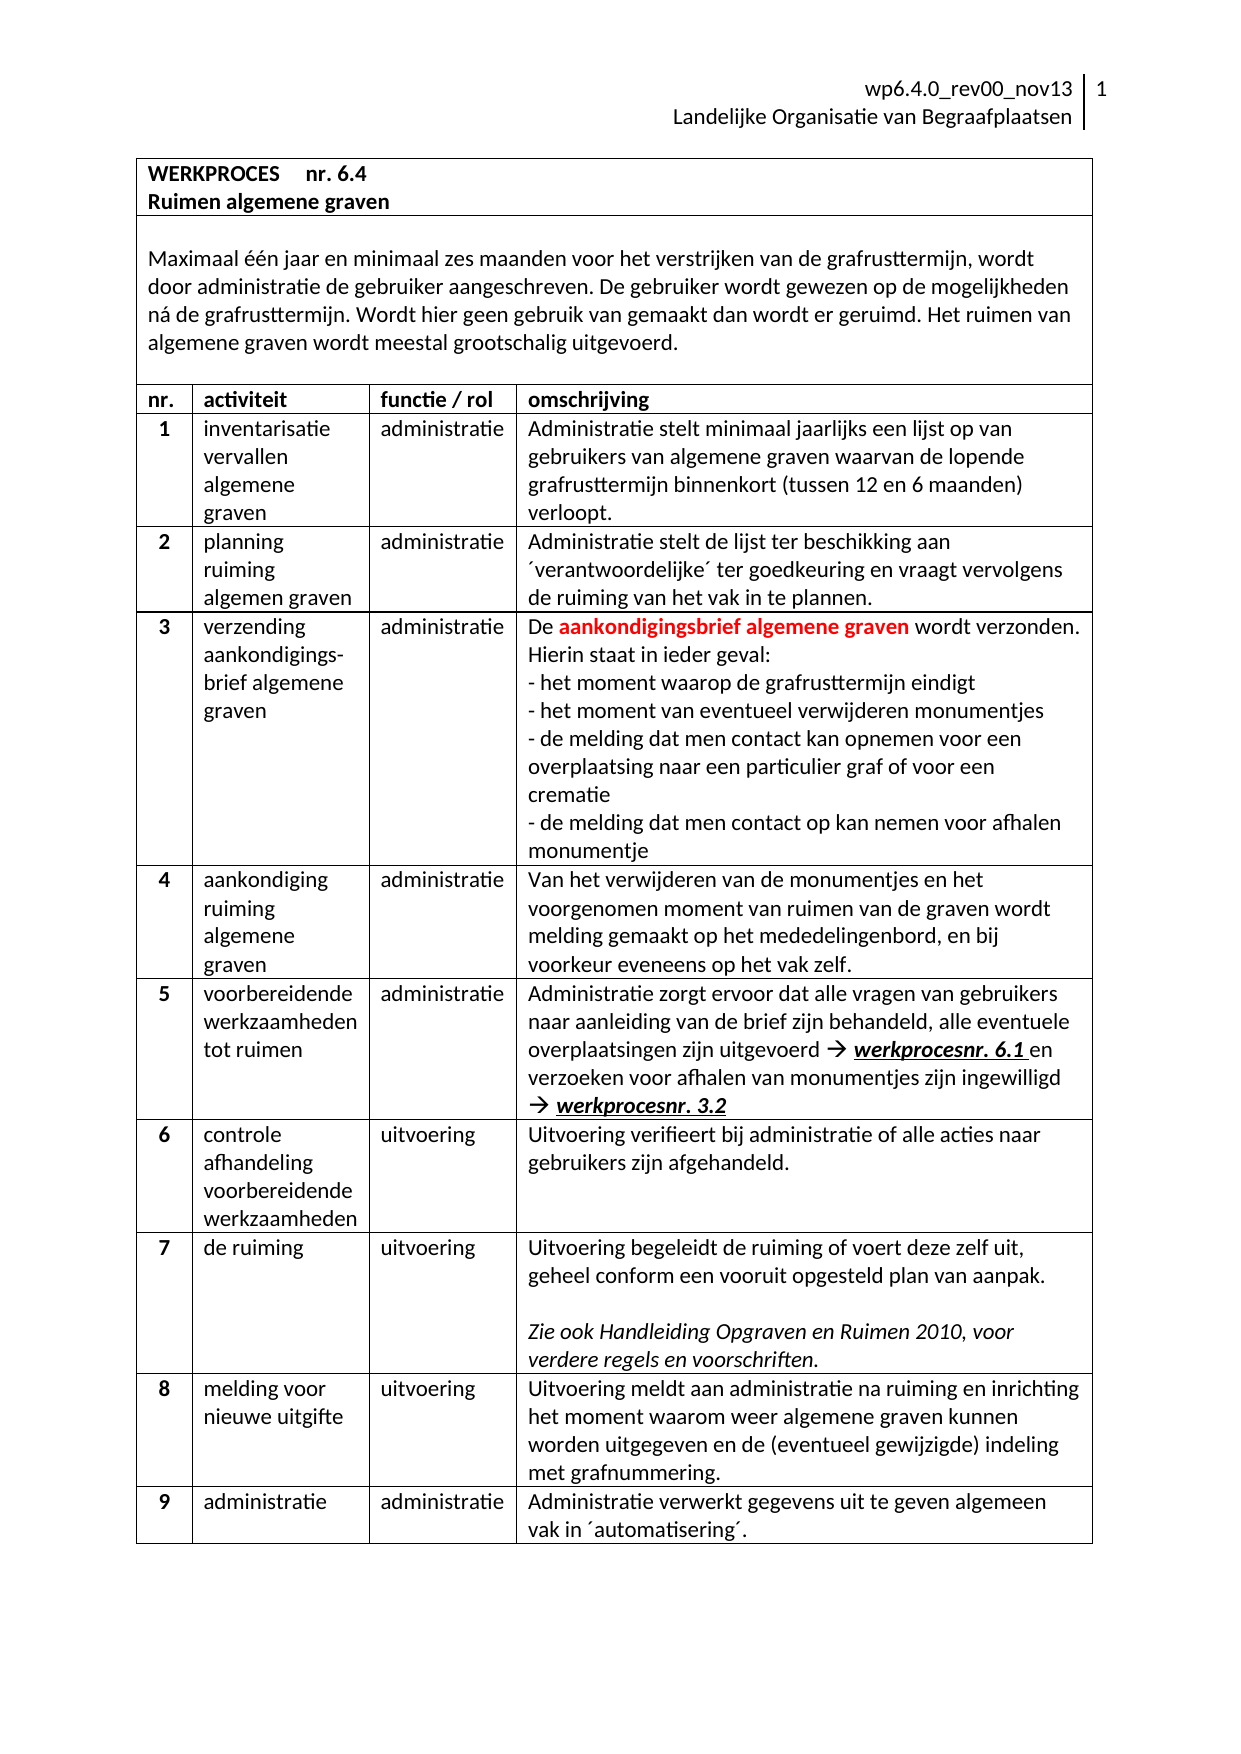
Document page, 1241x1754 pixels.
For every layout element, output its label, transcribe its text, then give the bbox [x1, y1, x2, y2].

table_cell administratie [370, 866, 516, 978]
table_cell Administratie stelt de lijst ter beschikking aan ´verantwoordelijke´ ter goedkeuring en vraagt vervolgens de ruiming van het vak in te plannen. [517, 527, 1092, 611]
table_cell voorbereidende werkzaamheden tot ruimen [193, 979, 369, 1119]
table_cell 5 [137, 979, 192, 1119]
table_cell 6 [137, 1120, 192, 1232]
table_cell administratie [370, 414, 516, 526]
table_cell nr. [137, 385, 192, 413]
table_cell 7 [137, 1233, 192, 1373]
table_cell Administratie verwerkt gegevens uit te geven algemeen vak in ´automatisering´. [517, 1487, 1092, 1543]
table_cell administratie [370, 527, 516, 611]
table_cell inventarisatie vervallen algemene graven [193, 414, 369, 526]
table_cell 2 [137, 527, 192, 611]
table_cell uitvoering [370, 1233, 516, 1373]
table_cell functie / rol [370, 385, 516, 413]
table_cell 8 [137, 1374, 192, 1486]
table_cell uitvoering [370, 1374, 516, 1486]
table_header WERKPROCES nr. 6.4 Ruimen algemene graven [137, 159, 1092, 215]
table_cell 3 [137, 613, 192, 864]
table_cell 9 [137, 1487, 192, 1543]
table_cell 4 [137, 866, 192, 978]
table_cell activiteit [193, 385, 369, 413]
table_cell 1 [137, 414, 192, 526]
table_cell planning ruiming algemen graven [193, 527, 369, 611]
table_cell Uitvoering verifieert bij administratie of alle acties naar gebruikers zijn afgehandeld. [517, 1120, 1092, 1232]
table_cell Uitvoering begeleidt de ruiming of voert deze zelf uit, geheel conform een vooruit opgesteld plan van aanpak. Zie ook Handleiding Opgraven en Ruimen 2010, voor verdere regels en voorschriften. [517, 1233, 1092, 1373]
table_cell Administratie zorgt ervoor dat alle vragen van gebruikers naar aanleiding van de brief zijn behandeld, alle eventuele overplaatsingen zijn uitgevoerd werkprocesnr. 6.1 en verzoeken voor afhalen van monumentjes zijn ingewilligd werkprocesnr. 3.2 [517, 979, 1092, 1119]
table_cell administratie [193, 1487, 369, 1543]
table_cell administratie [370, 613, 516, 864]
table_cell Uitvoering meldt aan administratie na ruiming en inrichting het moment waarom weer algemene graven kunnen worden uitgegeven en de (eventueel gewijzigde) indeling met grafnummering. [517, 1374, 1092, 1486]
table_cell Van het verwijderen van de monumentjes en het voorgenomen moment van ruimen van de graven wordt melding gemaakt op het mededelingenbord, en bij voorkeur eveneens op het vak zelf. [517, 866, 1092, 978]
table_cell Administratie stelt minimaal jaarlijks een lijst op van gebruikers van algemene graven waarvan de lopende grafrusttermijn binnenkort (tussen 12 en 6 maanden) verloopt. [517, 414, 1092, 526]
table_cell Maximaal één jaar en minimaal zes maanden voor het verstrijken van de grafrusttermijn, wordt door administratie de gebruiker aangeschreven. De gebruiker wordt gewezen op de mogelijkheden ná de grafrusttermijn. Wordt hier geen gebruik van gemaakt dan wordt er geruimd. Het ruimen van algemene graven wordt meestal grootschalig uitgevoerd. [137, 216, 1092, 384]
table_cell controle afhandeling voorbereidende werkzaamheden [193, 1120, 369, 1232]
table_cell administratie [370, 979, 516, 1119]
table_cell De aankondigingsbrief algemene graven wordt verzonden. Hierin staat in ieder geval: - het moment waarop de grafrusttermijn eindigt - het moment van eventueel verwijderen monumentjes - de melding dat men contact kan opnemen voor een overplaatsing naar een particulier graf of voor een crematie - de melding dat men contact op kan nemen voor afhalen monumentje [517, 613, 1092, 864]
table_cell omschrijving [517, 385, 1092, 413]
table_cell melding voor nieuwe uitgifte [193, 1374, 369, 1486]
table_cell uitvoering [370, 1120, 516, 1232]
table_cell aankondiging ruiming algemene graven [193, 866, 369, 978]
table_cell verzending aankondigings-brief algemene graven [193, 613, 369, 864]
table_cell de ruiming [193, 1233, 369, 1373]
table_cell administratie [370, 1487, 516, 1543]
